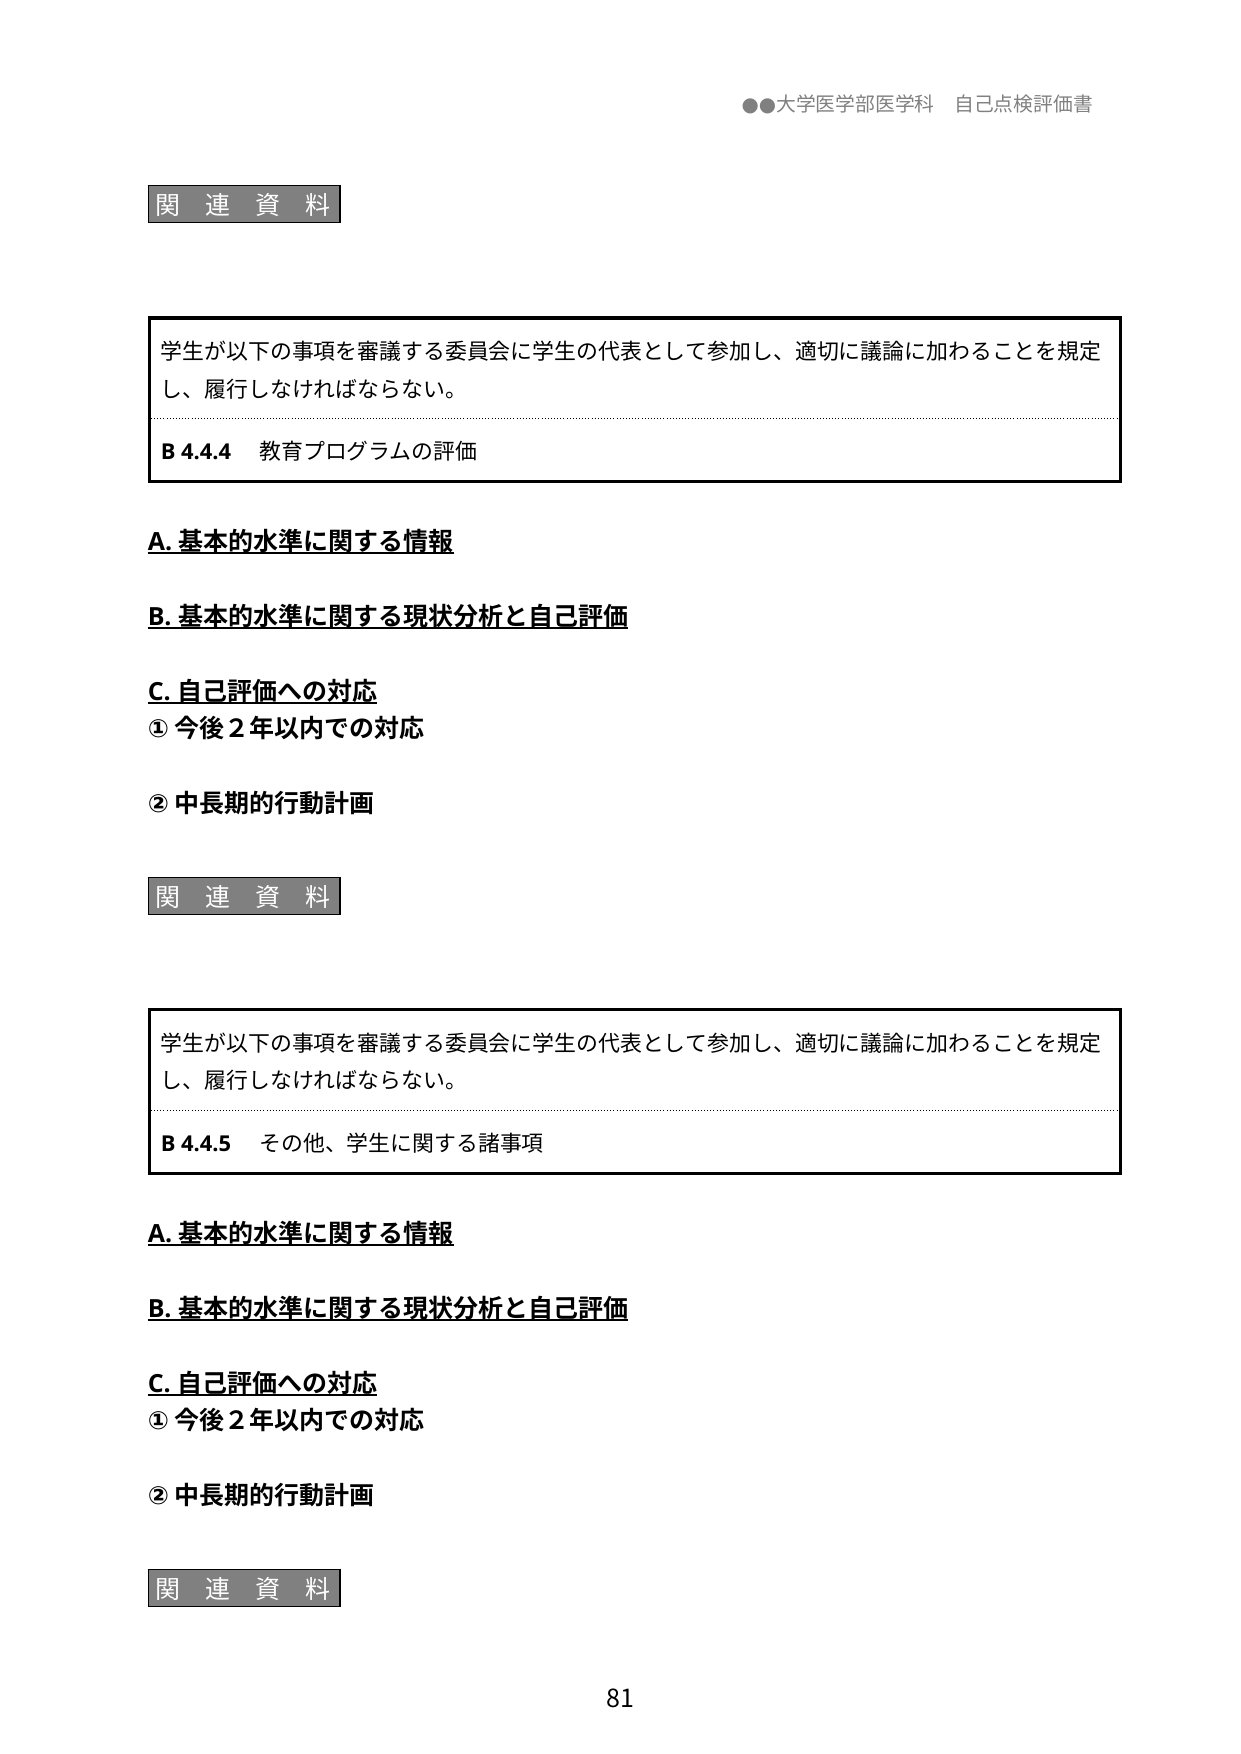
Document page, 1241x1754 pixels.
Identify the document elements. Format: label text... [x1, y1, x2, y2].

text 関 連 資 料/ [148, 858, 1092, 933]
text C. 自己評価への対応 [148, 1363, 1092, 1400]
text 関 連 資 料/ [148, 1550, 1092, 1625]
text B. 基本的水準に関する現状分析と自己評価 [148, 596, 1092, 633]
text A. 基本的水準に関する情報 [148, 1213, 1092, 1250]
text ①今後２年以内での対応 [148, 1400, 1093, 1438]
text ②中長期的行動計画 [148, 1475, 1093, 1513]
table_cell B 4.4.4 教育プログラムの評価 [151, 418, 1119, 480]
text ②中長期的行動計画 [148, 783, 1093, 821]
text C. 自己評価への対応 [148, 671, 1092, 708]
table_cell B 4.4.5 その他、学生に関する諸事項 [151, 1110, 1119, 1172]
text A. 基本的水準に関する情報 [148, 521, 1092, 558]
table_header 学生が以下の事項を審議する委員会に学生の代表として参加し、適切に議論に加わることを規定し、履行しなければならない。 [151, 1011, 1119, 1110]
text 関 連 資 料/ [148, 166, 1092, 241]
text ①今後２年以内での対応 [148, 708, 1093, 746]
text B. 基本的水準に関する現状分析と自己評価 [148, 1288, 1092, 1325]
table_header 学生が以下の事項を審議する委員会に学生の代表として参加し、適切に議論に加わることを規定し、履行しなければならない。 [151, 320, 1119, 418]
